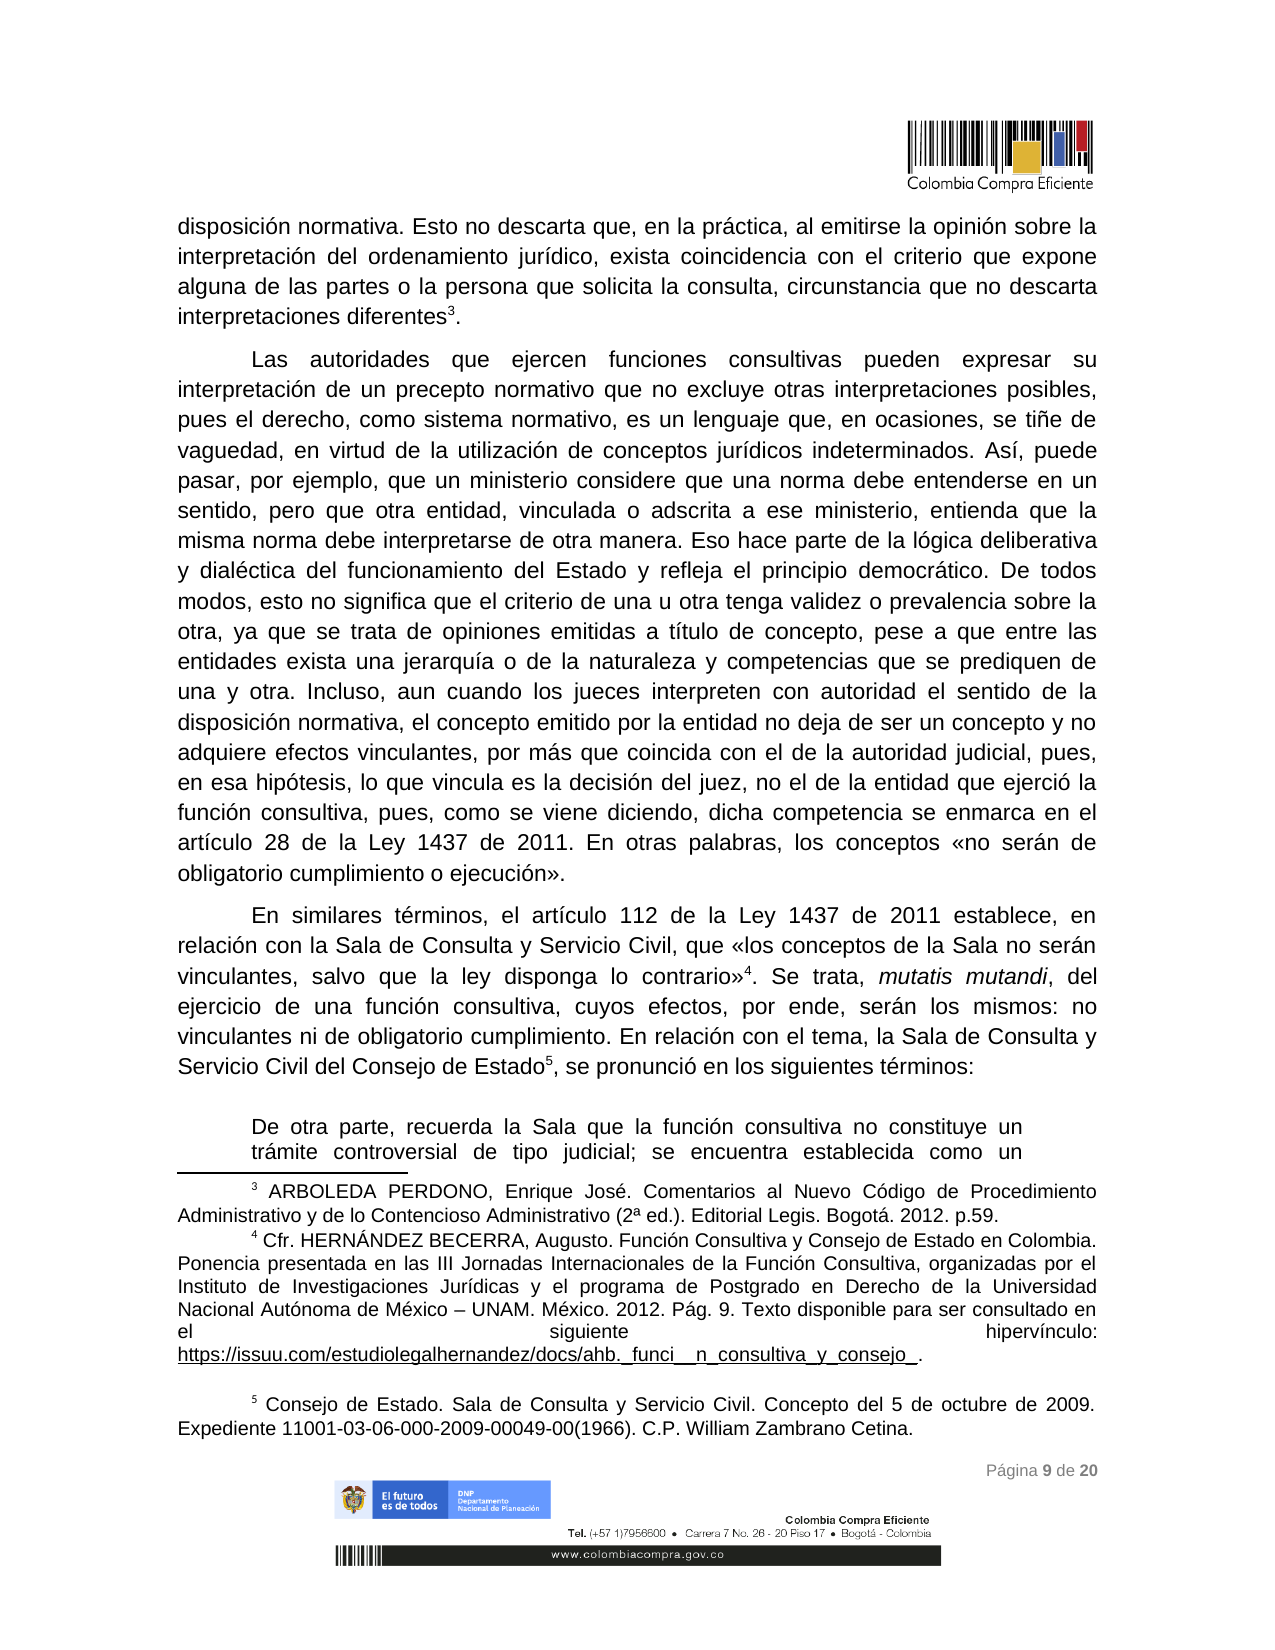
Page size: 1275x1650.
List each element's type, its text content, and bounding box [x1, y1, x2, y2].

text Las autoridades que ejercen funciones consultivas pueden expresar su interpretación de un precepto normativo que no excluye otras interpretaciones posibles, pues el derecho, como sistema normativo, es un lenguaje que, en ocasiones, se tiñe de vaguedad, en virtud de la utilización de conceptos jurídicos indeterminados. Así, puede pasar, por ejemplo, que un ministerio considere que una norma debe entenderse en un sentido, pero que otra entidad, vinculada o adscrita a ese ministerio, entienda que la misma norma debe interpretarse de otra manera. Eso hace parte de la lógica deliberativa y dialéctica del funcionamiento del Estado y refleja el principio democrático. De todos modos, esto no significa que el criterio de una u otra tenga validez o prevalencia sobre la otra, ya que se trata de opiniones emitidas a título de concepto, pese a que entre las entidades exista una jerarquía o de la naturaleza y competencias que se prediquen de una y otra. Incluso, aun cuando los jueces interpreten con autoridad el sentido de la disposición normativa, el concepto emitido por la entidad no deja de ser un concepto y no adquiere efectos vinculantes, por más que coincida con el de la autoridad judicial, pues, en esa hipótesis, lo que vincula es la decisión del juez, no el de la entidad que ejerció la función consultiva, pues, como se viene diciendo, dicha competencia se enmarca en el artículo 28 de la Ley 1437 de 2011. En otras palabras, los conceptos «no serán de obligatorio cumplimiento o ejecución». [177, 346, 1098, 886]
text En similares términos, el artículo 112 de la Ley 1437 de 2011 establece, en relación con la Sala de Consulta y Servicio Civil, que «los conceptos de la Sala no serán vinculantes, salvo que la ley disponga lo contrario». Se trata, mutatis mutandi, del ejercicio de una función consultiva, cuyos efectos, por ende, serán los mismos: no vinculantes ni de obligatorio cumplimiento. En relación con el tema, la Sala de Consulta y Servicio Civil del Consejo de Estado, se pronunció en los siguientes términos: [177, 902, 1098, 1079]
picture [899, 114, 1099, 196]
picture [334, 1480, 942, 1566]
